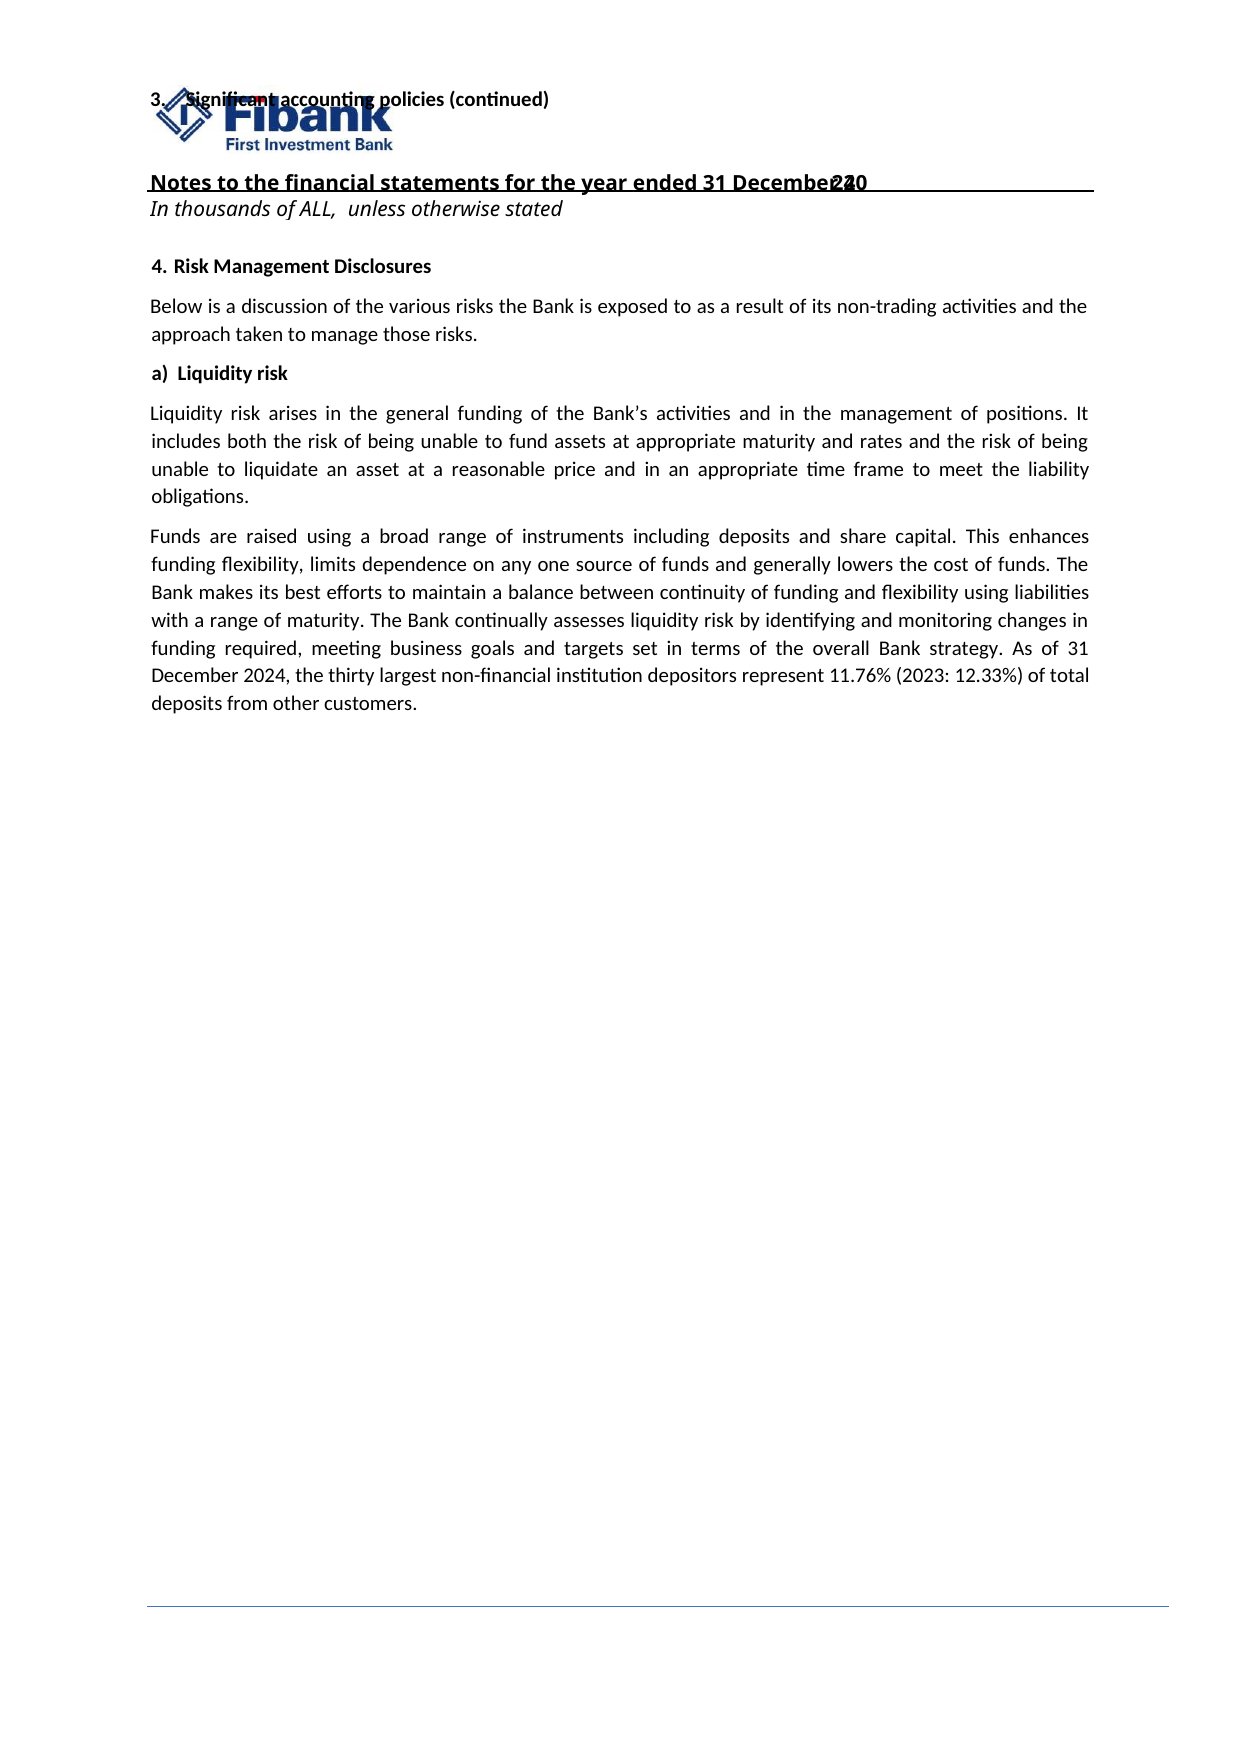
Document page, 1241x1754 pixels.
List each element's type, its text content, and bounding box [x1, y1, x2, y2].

text Liquidity risk arises in the general funding of the Bank’s activities and in the management of positions. It includes both the risk of being unable to fund assets at appropriate maturity and rates and the risk of being unable to liquidate an asset at a reasonable price and in an appropriate time frame to meet the liability obligations. [150, 400, 1091, 509]
subtitle 4. Risk Management Disclosures [151, 253, 992, 279]
picture [153, 85, 396, 154]
text Below is a discussion of the various risks the Bank is exposed to as a result of its non-trading activities and the approach taken to manage those risks. [150, 293, 1091, 346]
picture [153, 94, 157, 104]
text Funds are raised using a broad range of instruments including deposits and share capital. This enhances funding flexibility, limits dependence on any one source of funds and generally lowers the cost of funds. The Bank makes its best efforts to maintain a balance between continuity of funding and flexibility using liabilities with a range of maturity. The Bank continually assesses liquidity risk by identifying and monitoring changes in funding required, meeting business goals and targets set in terms of the overall Bank strategy. As of 31 December 2024, the thirty largest non-financial institution depositors represent 11.76% (2023: 12.33%) of total deposits from other customers. [150, 523, 1091, 716]
subtitle a) Liquidity risk [151, 360, 992, 386]
